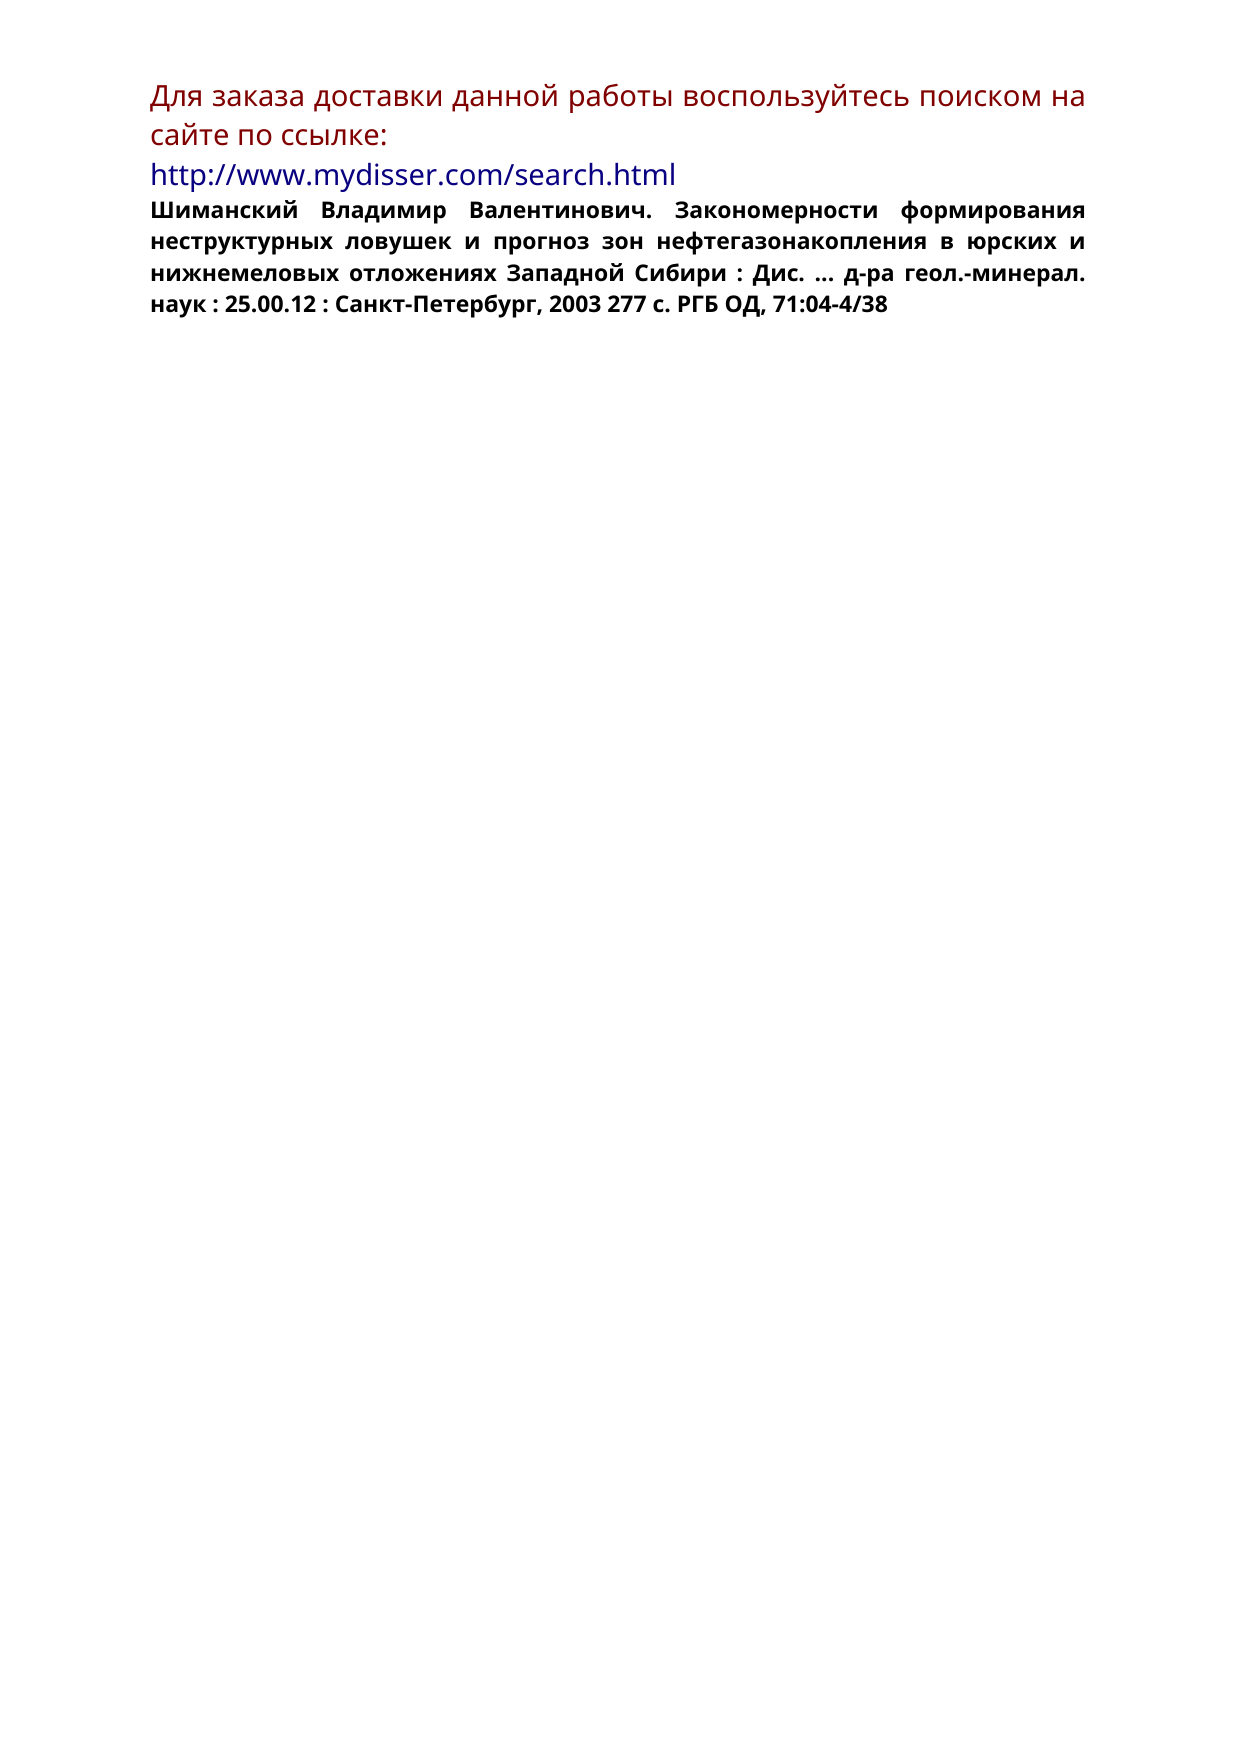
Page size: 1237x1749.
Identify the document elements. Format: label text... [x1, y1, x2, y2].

text Шиманский Владимир Валентинович. Закономерности формирования неструктурных ловушек и прогноз зон нефтегазонакопления в юрских и нижнемеловых отложениях Западной Сибири : Дис. ... д-ра геол.-минерал. наук : 25.00.12 : Санкт-Петербург, 2003 277 c. РГБ ОД, 71:04-4/38 [150, 194, 1086, 319]
